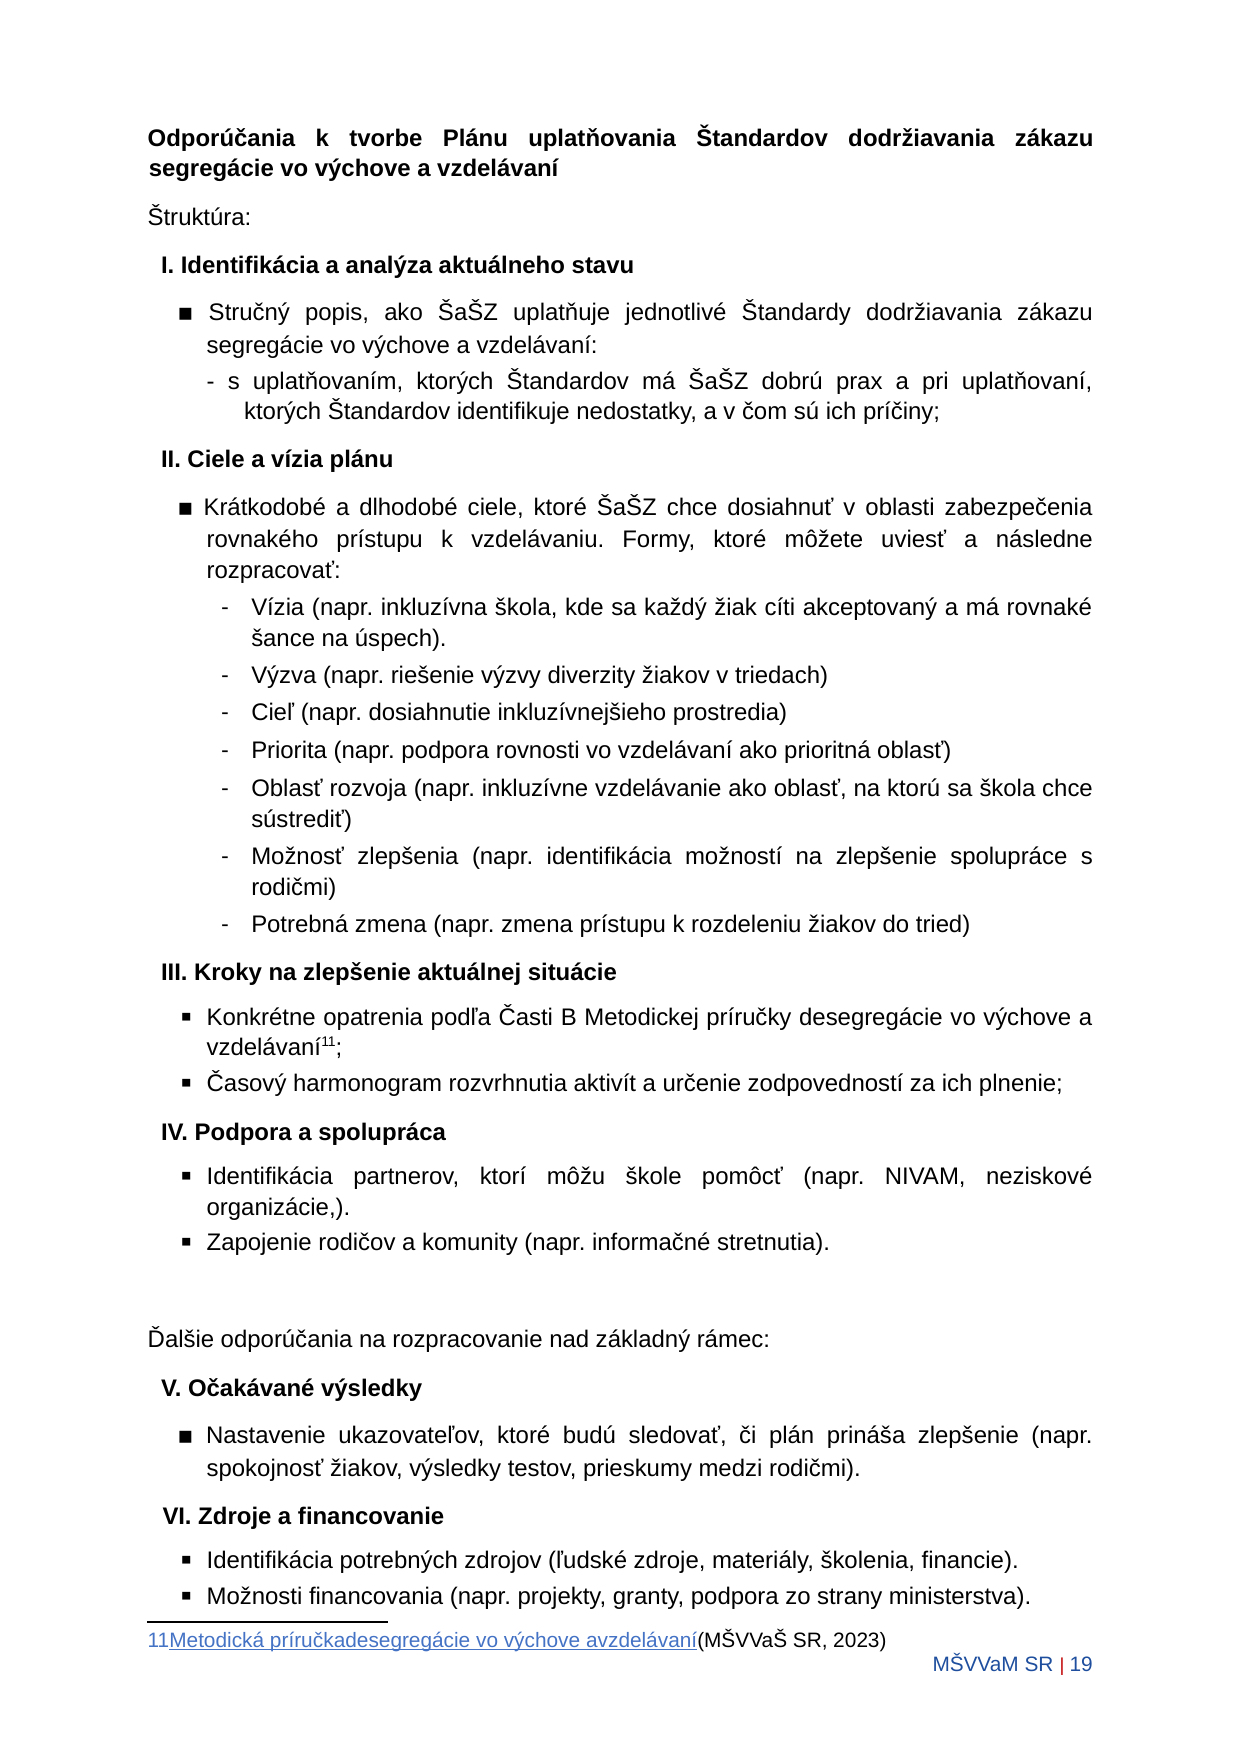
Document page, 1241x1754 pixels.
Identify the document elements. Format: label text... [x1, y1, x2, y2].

text IV. Podpora a spolupráca [161, 1117, 1094, 1145]
list Cieľ (napr. dosiahnutie inkluzívnejšieho prostredia) [221, 697, 1094, 727]
text - s uplatňovaním, ktorých Štandardov má ŠaŠZ dobrú prax a pri uplatňovaní, ktorých Štandardov identifikuje nedostatky, a v čom sú ich príčiny; [206, 367, 1094, 425]
list Možnosti financovania (napr. projekty, granty, podpora zo strany ministerstva). [177, 1582, 1094, 1609]
text Odporúčania k tvorbe Plánu uplatňovania Štandardov dodržiavania zákazu segregácie vo výchove a vzdelávaní [147, 124, 1094, 182]
text ▪ Nastavenie ukazovateľov, ktoré budú sledovať, či plán prináša zlepšenie (napr. spokojnosť žiakov, výsledky testov, prieskumy medzi rodičmi). [177, 1418, 1094, 1481]
list Možnosť zlepšenia (napr. identifikácia možností na zlepšenie spolupráce s rodičmi) [221, 841, 1094, 901]
list Oblasť rozvoja (napr. inkluzívne vzdelávanie ako oblasť, na ktorú sa škola chce sústrediť) [221, 773, 1094, 832]
list Zapojenie rodičov a komunity (napr. informačné stretnutia). [177, 1228, 1094, 1256]
text III. Kroky na zlepšenie aktuálnej situácie [161, 958, 1094, 986]
list Potrebná zmena (napr. zmena prístupu k rozdeleniu žiakov do tried) [221, 909, 1094, 938]
list Výzva (napr. riešenie výzvy diverzity žiakov v triedach) [221, 660, 1094, 689]
text V. Očakávané výsledky [161, 1373, 1094, 1401]
list Identifikácia potrebných zdrojov (ľudské zdroje, materiály, školenia, financie). [177, 1546, 1094, 1573]
list Vízia (napr. inkluzívna škola, kde sa každý žiak cíti akceptovaný a má rovnaké šance na úspech). [221, 592, 1094, 652]
text ▪ Krátkodobé a dlhodobé ciele, ktoré ŠaŠZ chce dosiahnuť v oblasti zabezpečenia rovnakého prístupu k vzdelávaniu. Formy, ktoré môžete uviesť a následne rozpracovať: [177, 489, 1094, 583]
text Štruktúra: [147, 203, 1094, 230]
list Priorita (napr. podpora rovnosti vo vzdelávaní ako prioritná oblasť) [221, 735, 1094, 764]
text I. Identifikácia a analýza aktuálneho stavu [161, 251, 1094, 278]
list Časový harmonogram rozvrhnutia aktivít a určenie zodpovedností za ich plnenie; [177, 1069, 1094, 1097]
text ▪ Stručný popis, ako ŠaŠZ uplatňuje jednotlivé Štandardy dodržiavania zákazu segregácie vo výchove a vzdelávaní: [177, 295, 1094, 358]
text II. Ciele a vízia plánu [161, 445, 1094, 473]
list Identifikácia partnerov, ktorí môžu škole pomôcť (napr. NIVAM, neziskové organizácie,). [177, 1162, 1094, 1220]
list Konkrétne opatrenia podľa Časti B Metodickej príručky desegregácie vo výchove a vzdelávaní; [177, 1003, 1094, 1061]
text Ďalšie odporúčania na rozpracovanie nad základný rámec: [147, 1325, 1094, 1353]
text VI. Zdroje a financovanie [162, 1502, 1107, 1529]
